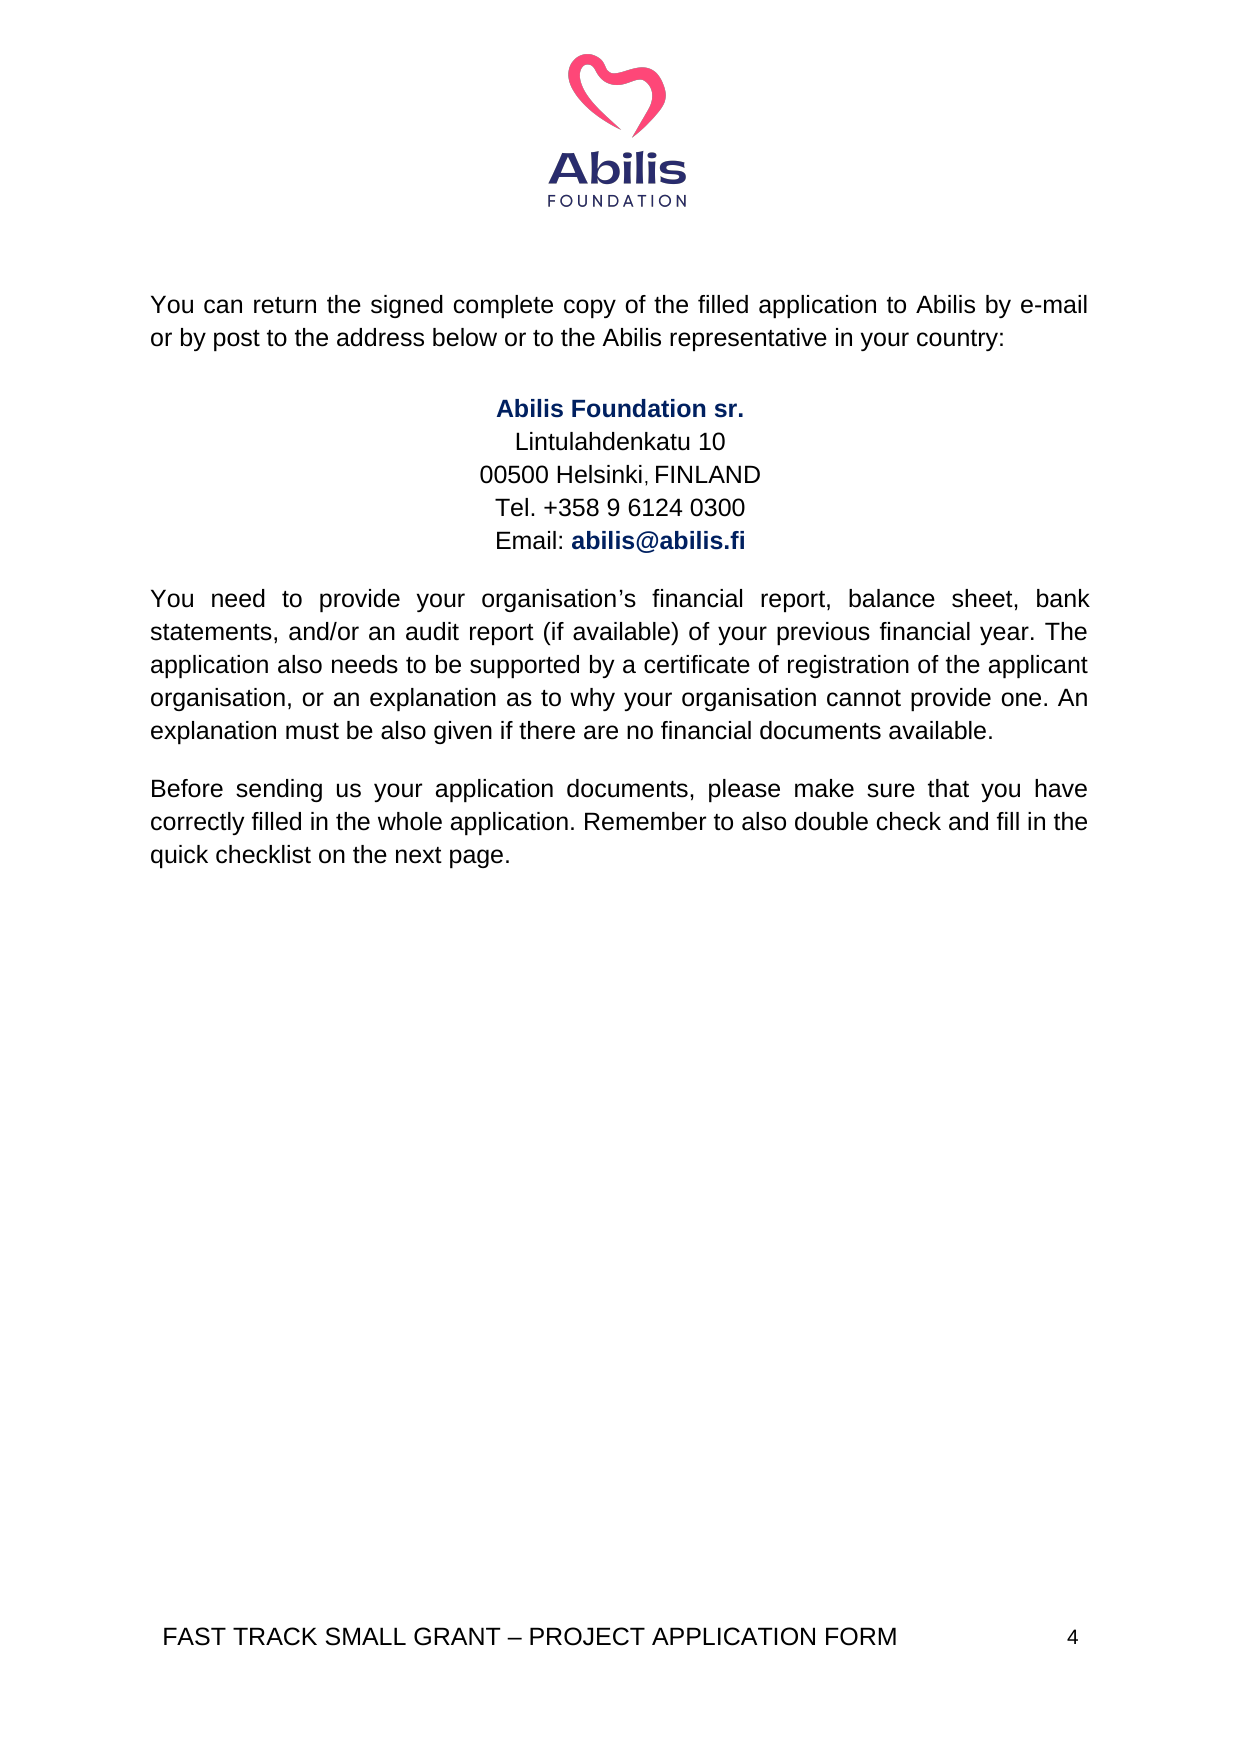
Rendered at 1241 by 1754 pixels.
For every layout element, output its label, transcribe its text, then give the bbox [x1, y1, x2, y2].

picture [523, 38, 712, 227]
text Before sending us your application documents, please make sure that you have correctly filled in the whole application. Remember to also double check and fill in the quick checklist on the next page. [150, 774, 1090, 869]
text You can return the signed complete copy of the filled application to Abilis by e-mail or by post to the address below or to the Abilis representative in your country: [150, 290, 1090, 352]
text You need to provide your organisation’s financial report, balance sheet, bank statements, and/or an audit report (if available) of your previous financial year. The application also needs to be supported by a certificate of registration of the applicant organisation, or an explanation as to why your organisation cannot provide one. An explanation must be also given if there are no financial documents available. [150, 584, 1090, 745]
text Abilis Foundation sr. Lintulahdenkatu 10 00500 Helsinki, FINLAND Tel. +358 9 6124 0300 Email: abilis@abilis.fi [150, 394, 1090, 555]
